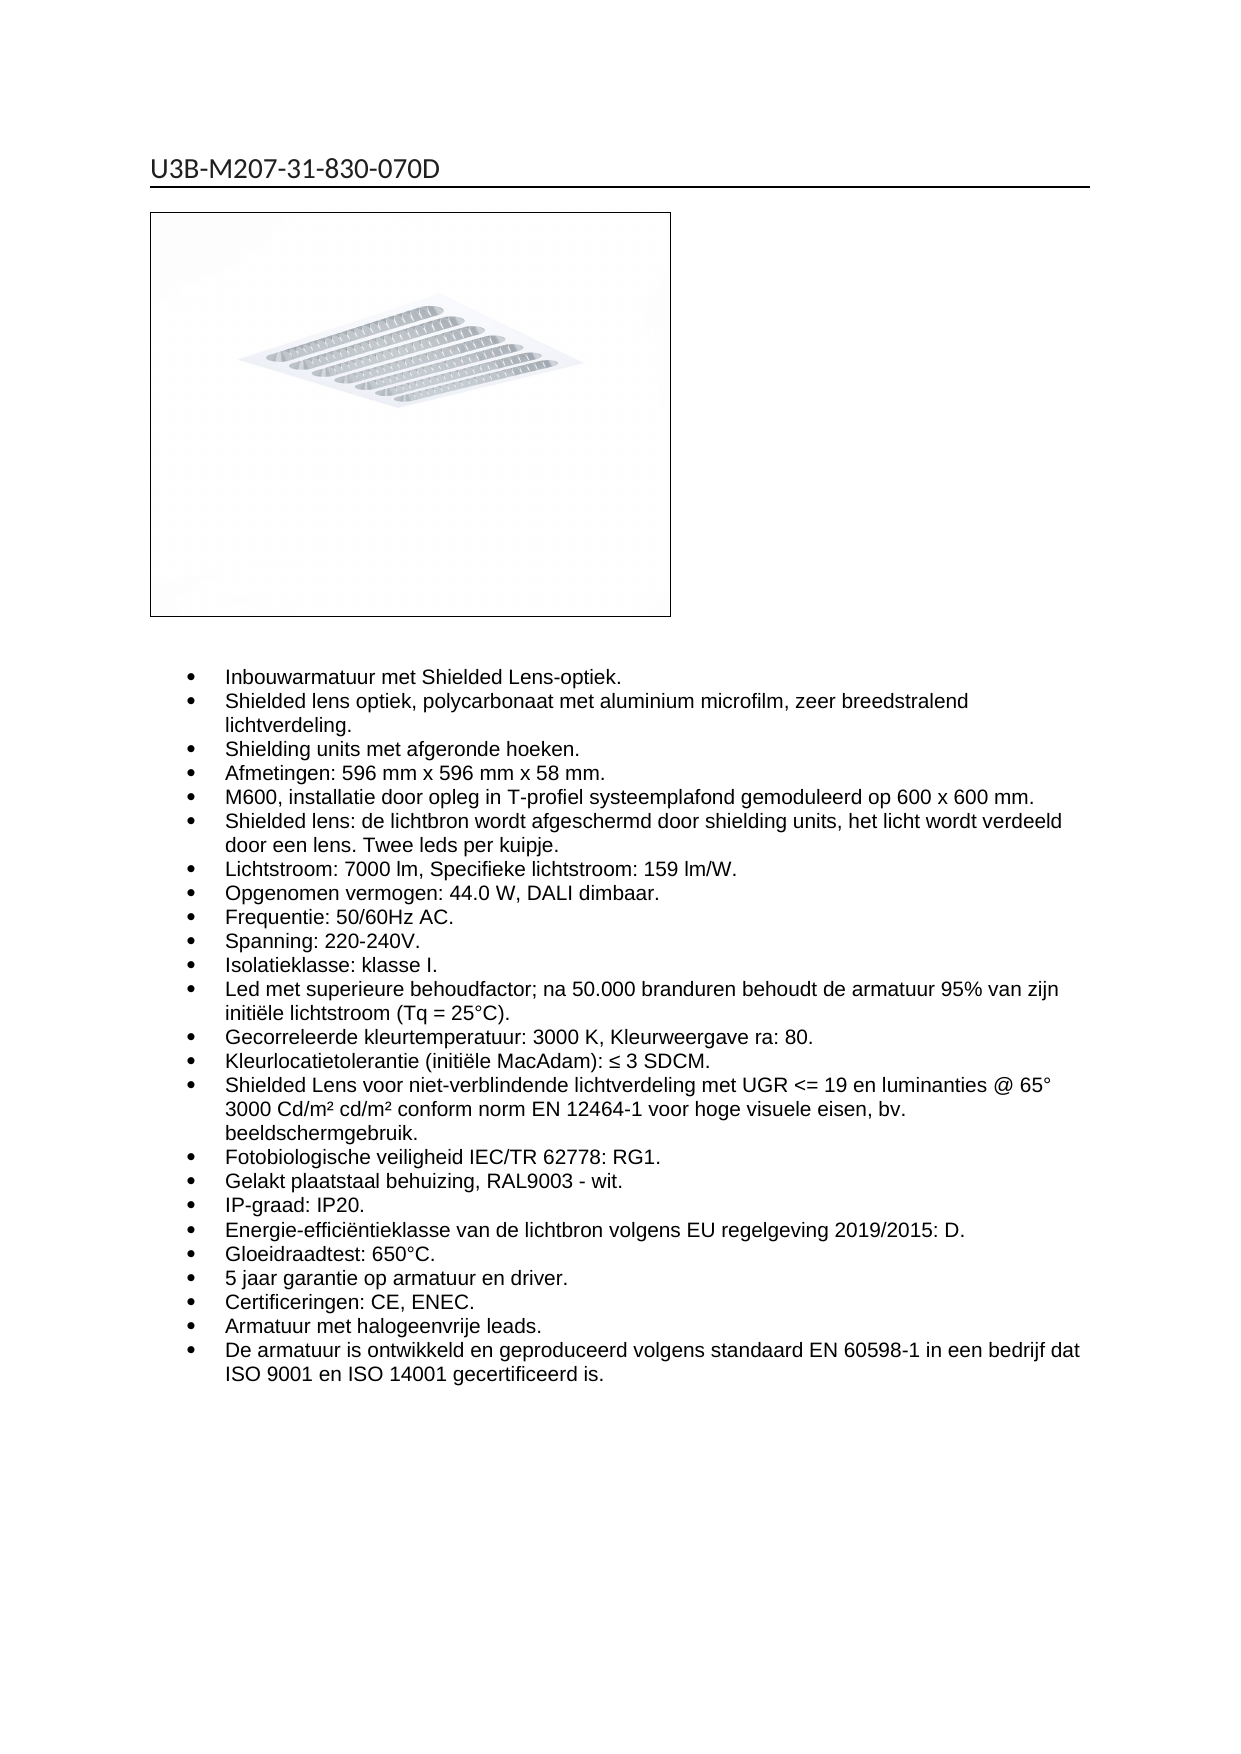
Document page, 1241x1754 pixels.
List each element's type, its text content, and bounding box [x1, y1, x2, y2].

list Gloeidraadtest: 650°C. [187, 1241, 1090, 1266]
list Led met superieure behoudfactor; na 50.000 branduren behoudt de armatuur 95% van zijn initiële lichtstroom (Tq = 25°C). [187, 977, 1090, 1025]
list Isolatieklasse: klasse I. [187, 953, 1090, 977]
list Shielded lens optiek, polycarbonaat met aluminium microfilm, zeer breedstralend lichtverdeling. [187, 688, 1090, 737]
list IP-graad: IP20. [187, 1193, 1090, 1217]
list Shielded Lens voor niet-verblindende lichtverdeling met UGR <= 19 en luminanties @ 65° 3000 Cd/m² cd/m² conform norm EN 12464-1 voor hoge visuele eisen, bv. beeldschermgebruik. [187, 1073, 1090, 1145]
list Opgenomen vermogen: 44.0 W, DALI dimbaar. [187, 881, 1090, 905]
list Frequentie: 50/60Hz AC. [187, 905, 1090, 929]
list Kleurlocatietolerantie (initiële MacAdam): ≤ 3 SDCM. [187, 1049, 1090, 1073]
list Energie-efficiëntieklasse van de lichtbron volgens EU regelgeving 2019/2015: D. [187, 1217, 1090, 1241]
list Gecorreleerde kleurtemperatuur: 3000 K, Kleurweergave ra: 80. [187, 1025, 1090, 1049]
list Shielded lens: de lichtbron wordt afgeschermd door shielding units, het licht wordt verdeeld door een lens. Twee leds per kuipje. [187, 809, 1090, 857]
list M600, installatie door opleg in T-profiel systeemplafond gemoduleerd op 600 x 600 mm. [187, 785, 1090, 809]
list Gelakt plaatstaal behuizing, RAL9003 - wit. [187, 1169, 1090, 1193]
list Certificeringen: CE, ENEC. [187, 1289, 1090, 1314]
list Lichtstroom: 7000 lm, Specifieke lichtstroom: 159 lm/W. [187, 857, 1090, 881]
list Spanning: 220-240V. [187, 929, 1090, 953]
list Shielding units met afgeronde hoeken. [187, 737, 1090, 761]
list Afmetingen: 596 mm x 596 mm x 58 mm. [187, 761, 1090, 785]
list 5 jaar garantie op armatuur en driver. [187, 1266, 1090, 1289]
text U3B-M207-31-830-070D [150, 150, 1090, 186]
list De armatuur is ontwikkeld en geproduceerd volgens standaard EN 60598-1 in een bedrijf dat ISO 9001 en ISO 14001 gecertificeerd is. [187, 1338, 1090, 1386]
list Fotobiologische veiligheid IEC/TR 62778: RG1. [187, 1145, 1090, 1169]
picture [151, 213, 670, 616]
list Armatuur met halogeenvrije leads. [187, 1314, 1090, 1338]
list Inbouwarmatuur met Shielded Lens-optiek. [187, 664, 1090, 688]
